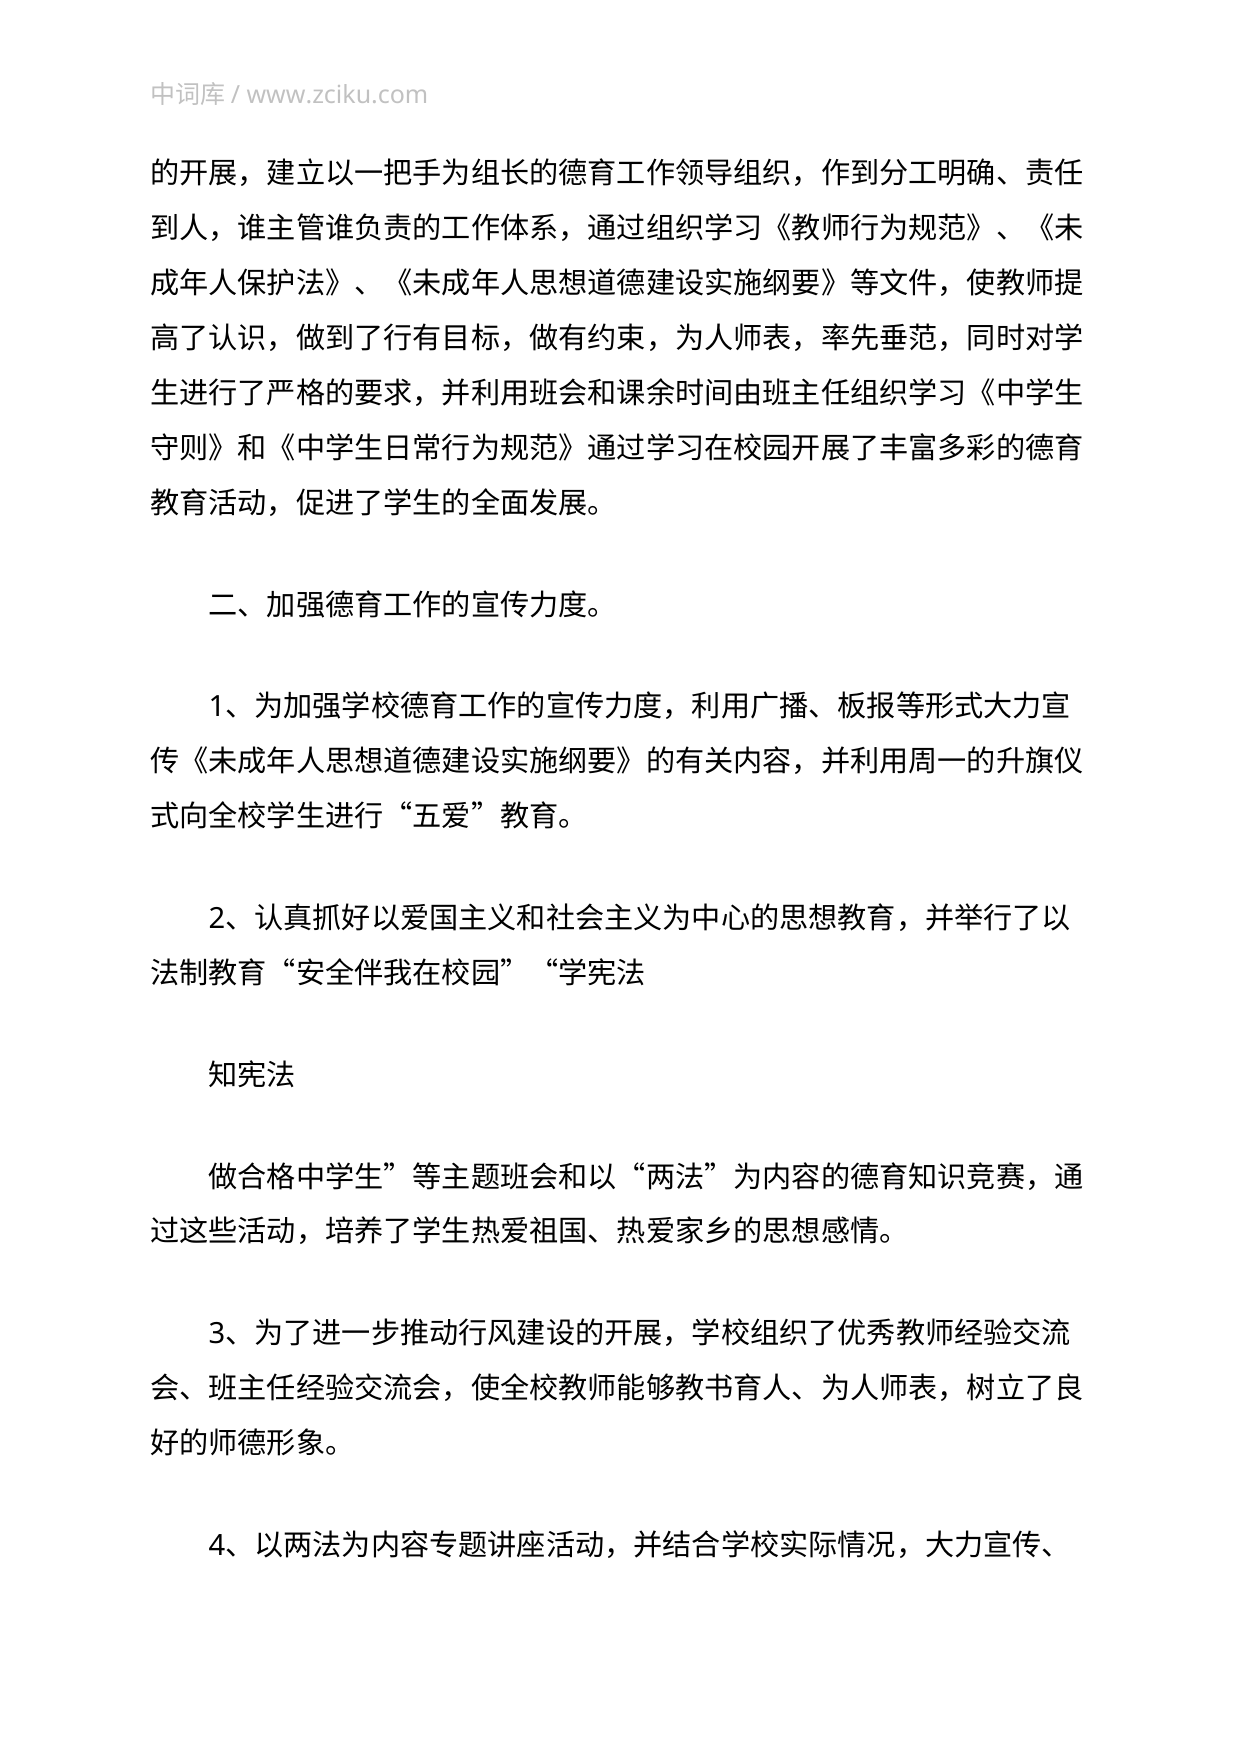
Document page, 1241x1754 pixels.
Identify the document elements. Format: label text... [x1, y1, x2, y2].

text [150, 1521, 1090, 1564]
text 知宪法 [150, 1051, 1090, 1094]
text 2、认真抓好以爱国主义和社会主义为中心的思想教育，并举行了以法制教育“安全伴我在校园”“学宪法 [150, 894, 1090, 992]
text 1、为加强学校德育工作的宣传力度，利用广播、板报等形式大力宣传《未成年人思想道德建设实施纲要》的有关内容，并利用周一的升旗仪式向全校学生进行“五爱”教育。 [150, 683, 1090, 835]
text 二、加强德育工作的宣传力度。 [150, 581, 1090, 623]
text 3、为了进一步推动行风建设的开展，学校组织了优秀教师经验交流会、班主任经验交流会，使全校教师能够教书育人、为人师表，树立了良好的师德形象。 [150, 1310, 1090, 1462]
text 做合格中学生”等主题班会和以“两法”为内容的德育知识竞赛，通过这些活动，培养了学生热爱祖国、热爱家乡的思想感情。 [150, 1153, 1090, 1250]
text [150, 150, 1090, 522]
